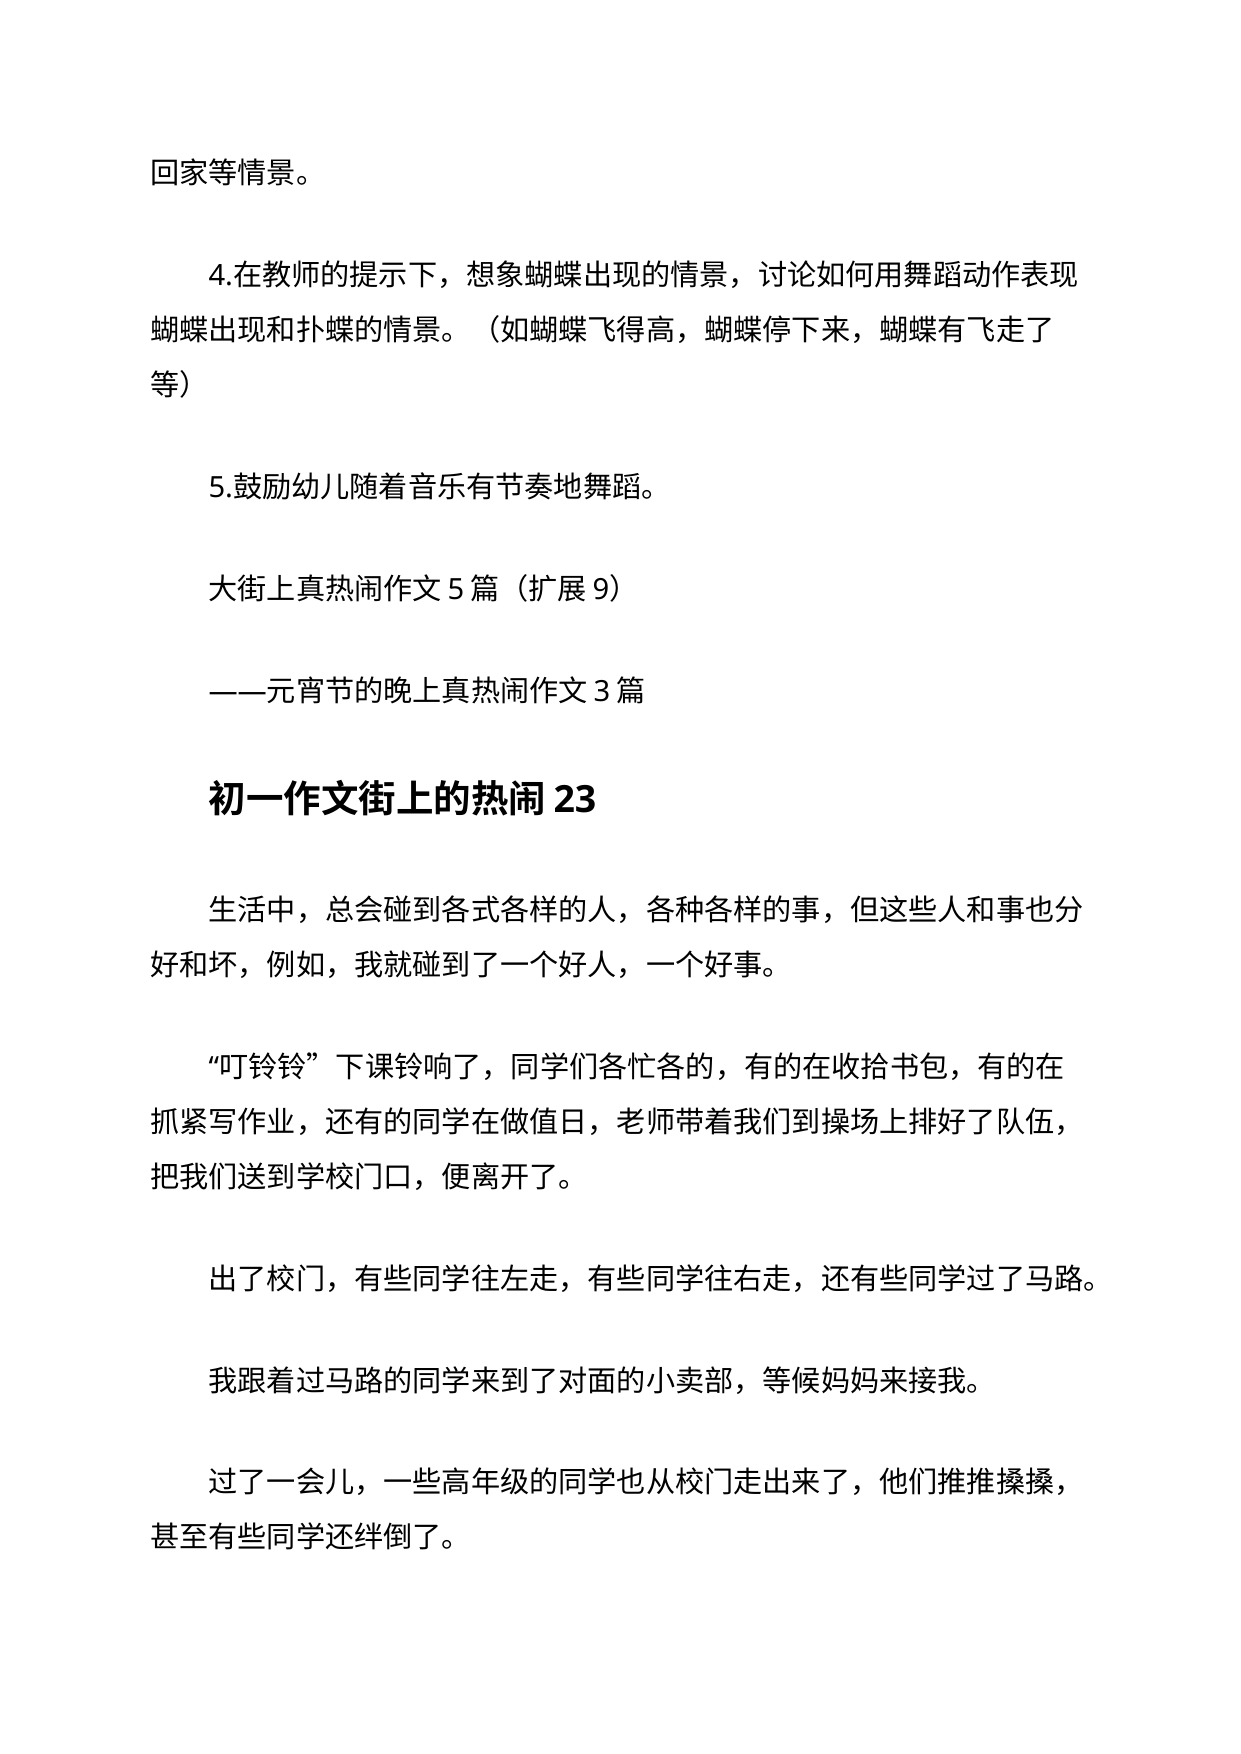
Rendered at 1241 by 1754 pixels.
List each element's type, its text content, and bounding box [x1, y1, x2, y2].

text 4.在教师的提示下，想象蝴蝶出现的情景，讨论如何用舞蹈动作表现蝴蝶出现和扑蝶的情景。（如蝴蝶飞得高，蝴蝶停下来，蝴蝶有飞走了等） [150, 252, 1090, 404]
text ——元宵节的晚上真热闹作文3篇 [150, 667, 1090, 710]
text 出了校门，有些同学往左走，有些同学往右走，还有些同学过了马路。 [150, 1255, 1090, 1298]
text 我跟着过马路的同学来到了对面的小卖部，等候妈妈来接我。 [150, 1357, 1090, 1399]
text 初一作文街上的热闹23 [150, 769, 1090, 824]
text 生活中，总会碰到各式各样的人，各种各样的事，但这些人和事也分好和坏，例如，我就碰到了一个好人，一个好事。 [150, 887, 1090, 984]
text 大街上真热闹作文5篇（扩展9） [150, 565, 1090, 608]
text “叮铃铃”下课铃响了，同学们各忙各的，有的在收拾书包，有的在抓紧写作业，还有的同学在做值日，老师带着我们到操场上排好了队伍，把我们送到学校门口，便离开了。 [150, 1044, 1090, 1196]
text 过了一会儿，一些高年级的同学也从校门走出来了，他们推推搡搡，甚至有些同学还绊倒了。 [150, 1459, 1090, 1556]
text 5.鼓励幼儿随着音乐有节奏地舞蹈。 [150, 463, 1090, 506]
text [150, 150, 1090, 192]
